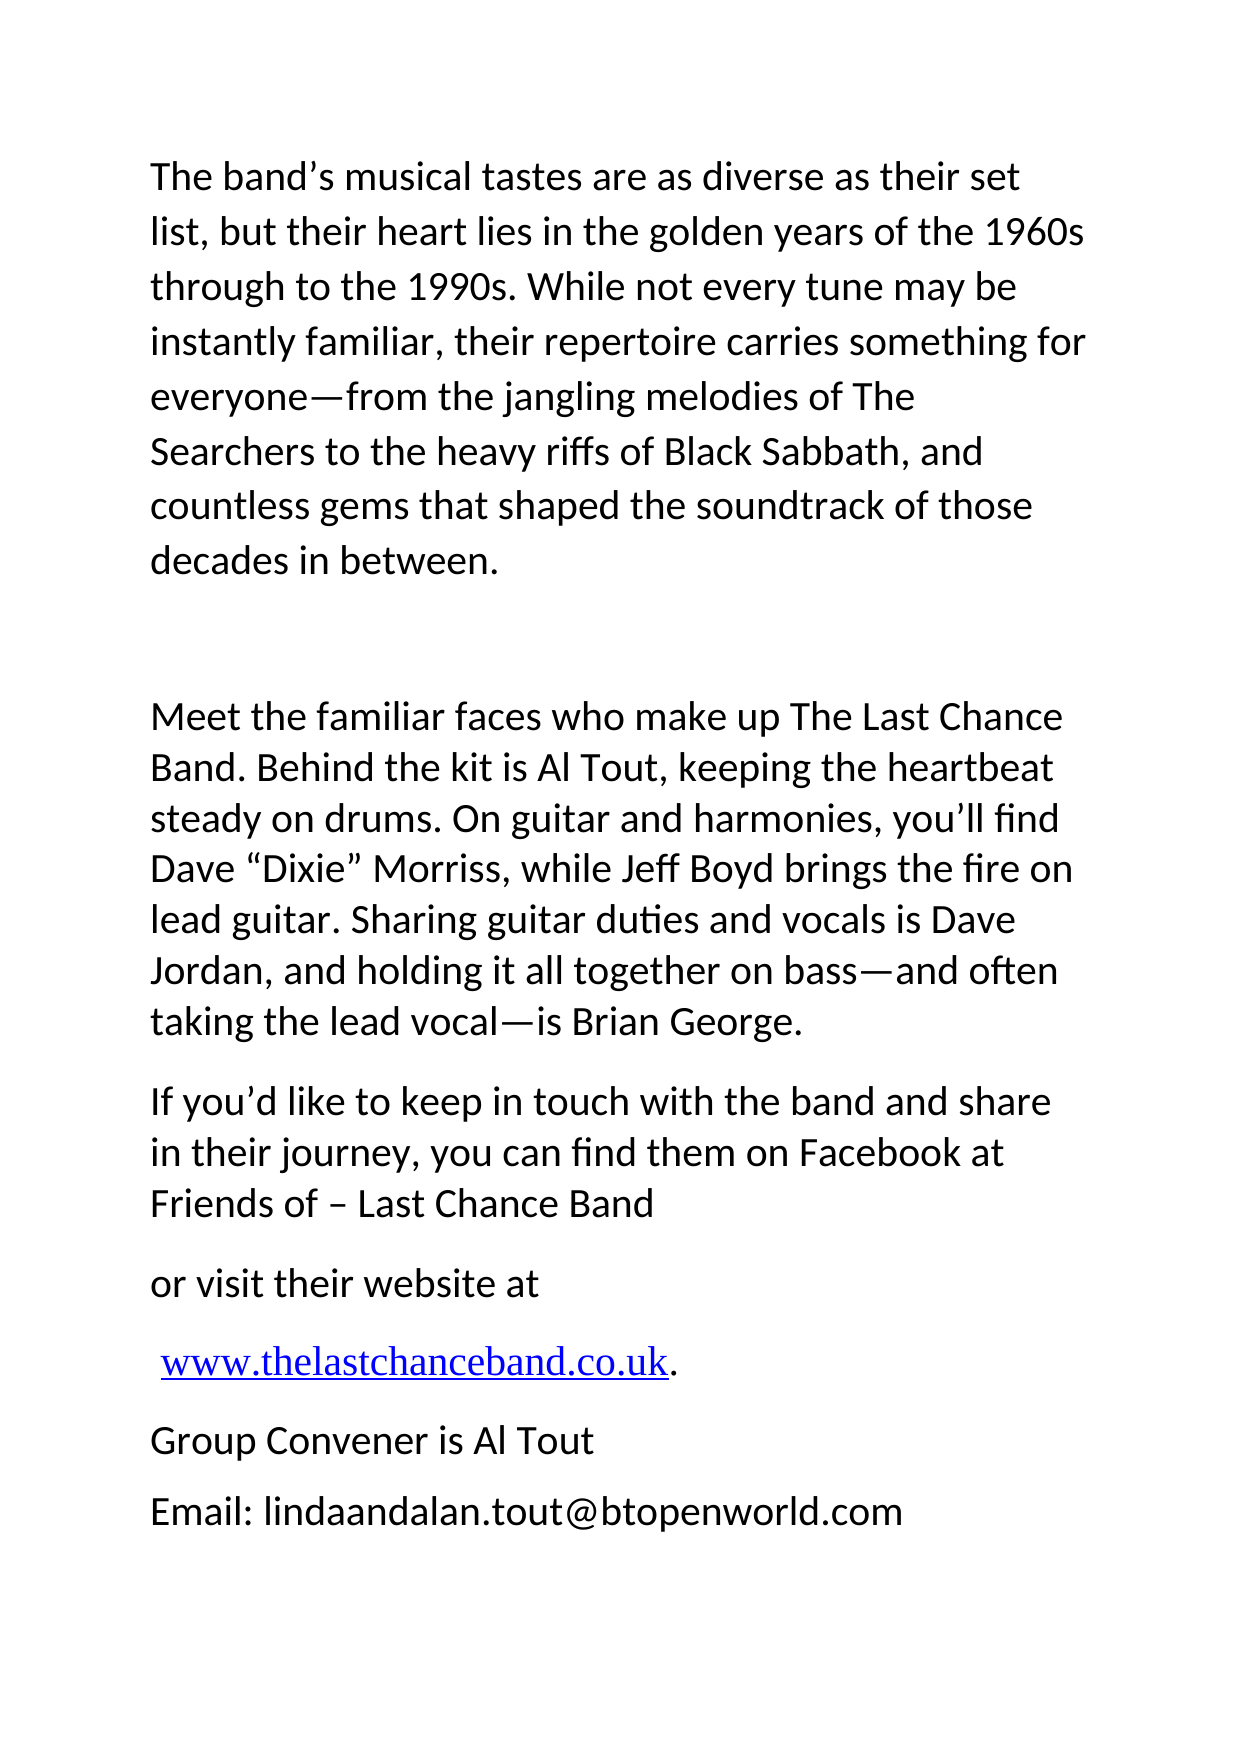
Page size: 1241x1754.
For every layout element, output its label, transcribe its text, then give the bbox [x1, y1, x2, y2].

text Meet the familiar faces who make up The Last Chance Band. Behind the kit is Al Tout, keeping the heartbeat steady on drums. On guitar and harmonies, you’ll find Dave “Dixie” Morriss, while Jeff Boyd brings the fire on lead guitar. Sharing guitar duties and vocals is Dave Jordan, and holding it all together on bass—and often taking the lead vocal—is Brian George. [150, 690, 1090, 1046]
text If you’d like to keep in touch with the band and share in their journey, you can find them on Facebook at Friends of – Last Chance Band [150, 1075, 1090, 1227]
text or visit their website at [150, 1257, 1090, 1307]
text Email: lindaandalan.tout@btopenworld.com [150, 1485, 1090, 1536]
text www.thelastchanceband.co.uk. [150, 1337, 1090, 1384]
text The band’s musical tastes are as diverse as their set list, but their heart lies in the golden years of the 1960s through to the 1990s. While not every tune may be instantly familiar, their repertoire carries something for everyone—from the jangling melodies of The Searchers to the heavy riffs of Black Sabbath, and countless gems that shaped the soundtrack of those decades in between. [150, 150, 1090, 585]
text Group Convener is Al Tout [150, 1414, 1090, 1464]
